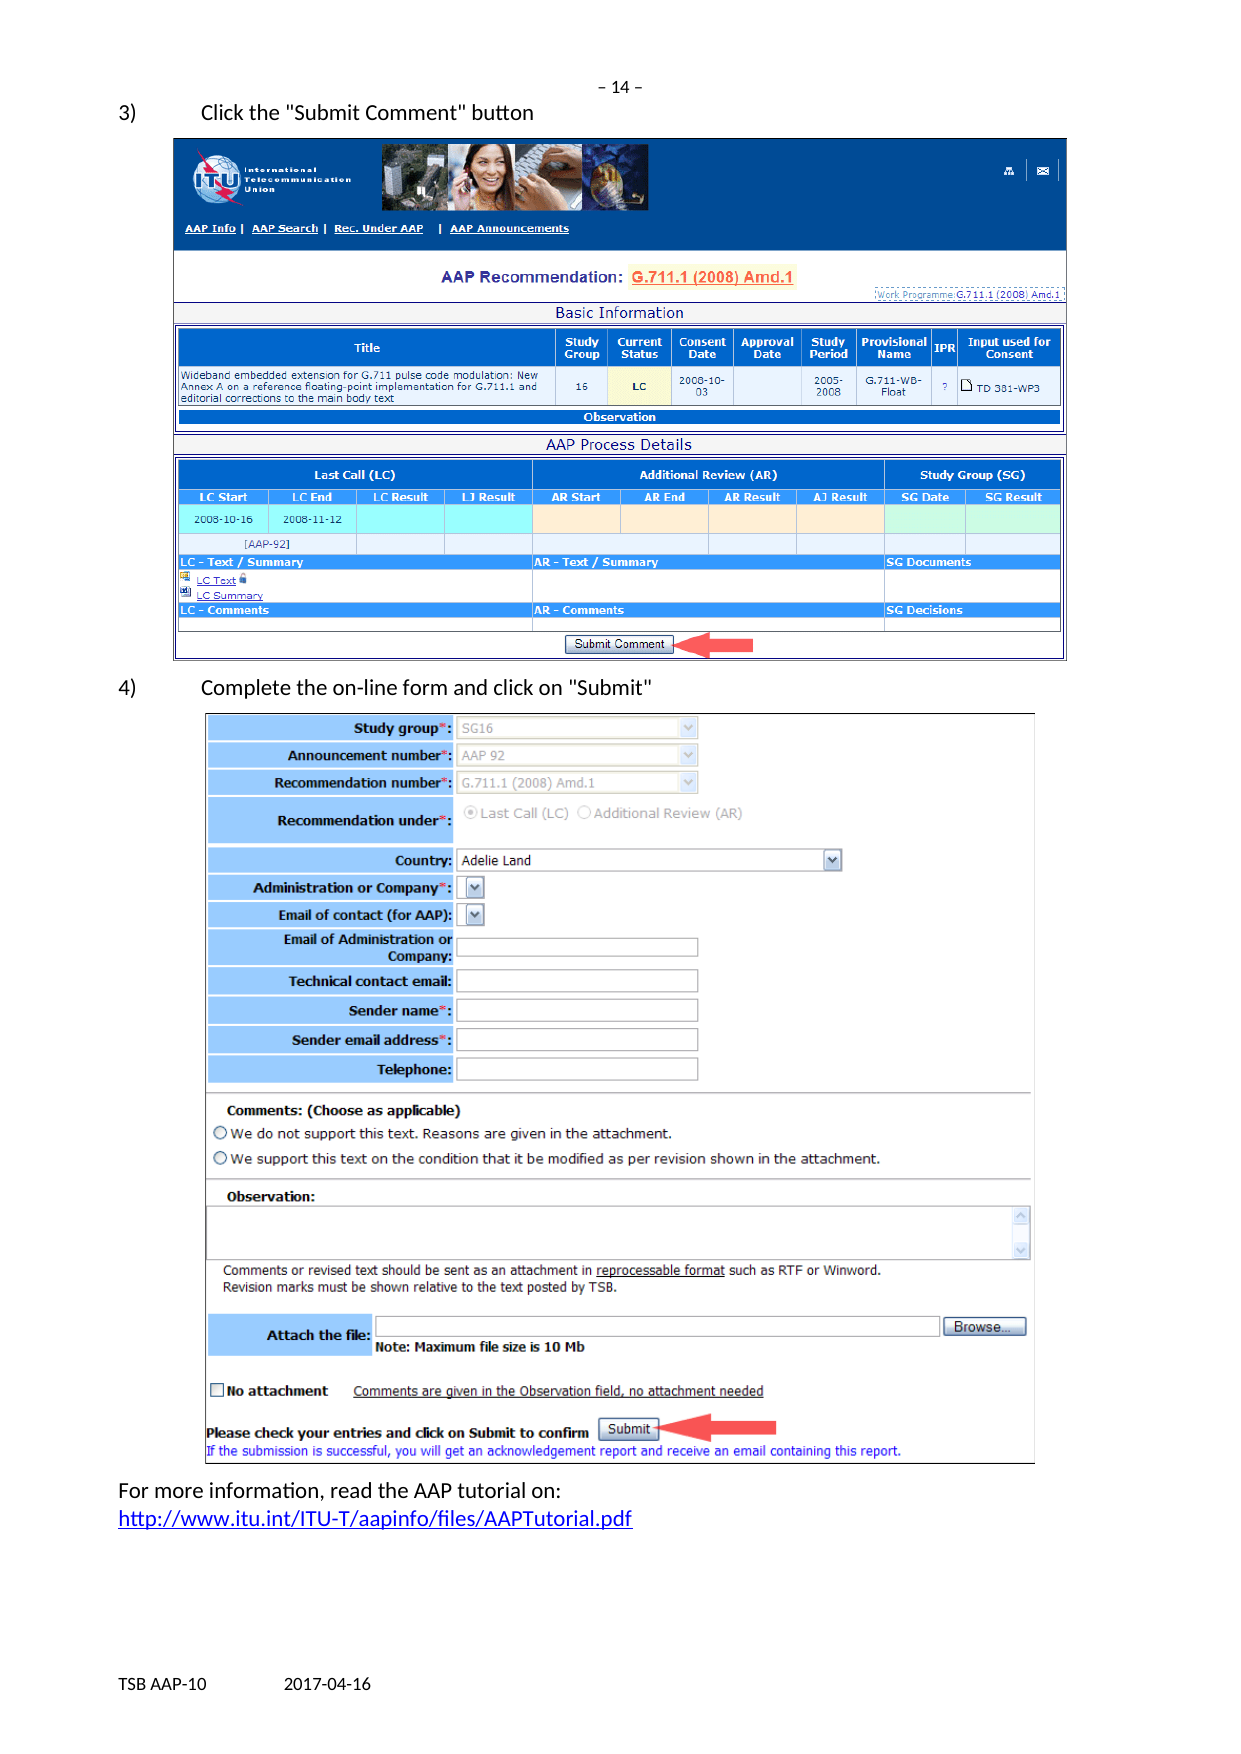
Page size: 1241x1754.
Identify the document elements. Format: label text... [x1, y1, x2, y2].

text For more information, read the AAP tutorial on: http://www.itu.int/ITU-T/aapinfo/files/AAPTutorial.pdf [118, 1476, 1122, 1532]
picture [205, 713, 1035, 1464]
text 4) Complete the on-line form and click on "Submit" [118, 673, 1122, 701]
picture [173, 138, 1067, 661]
text 3) Click the "Submit Comment" button [118, 98, 1122, 126]
